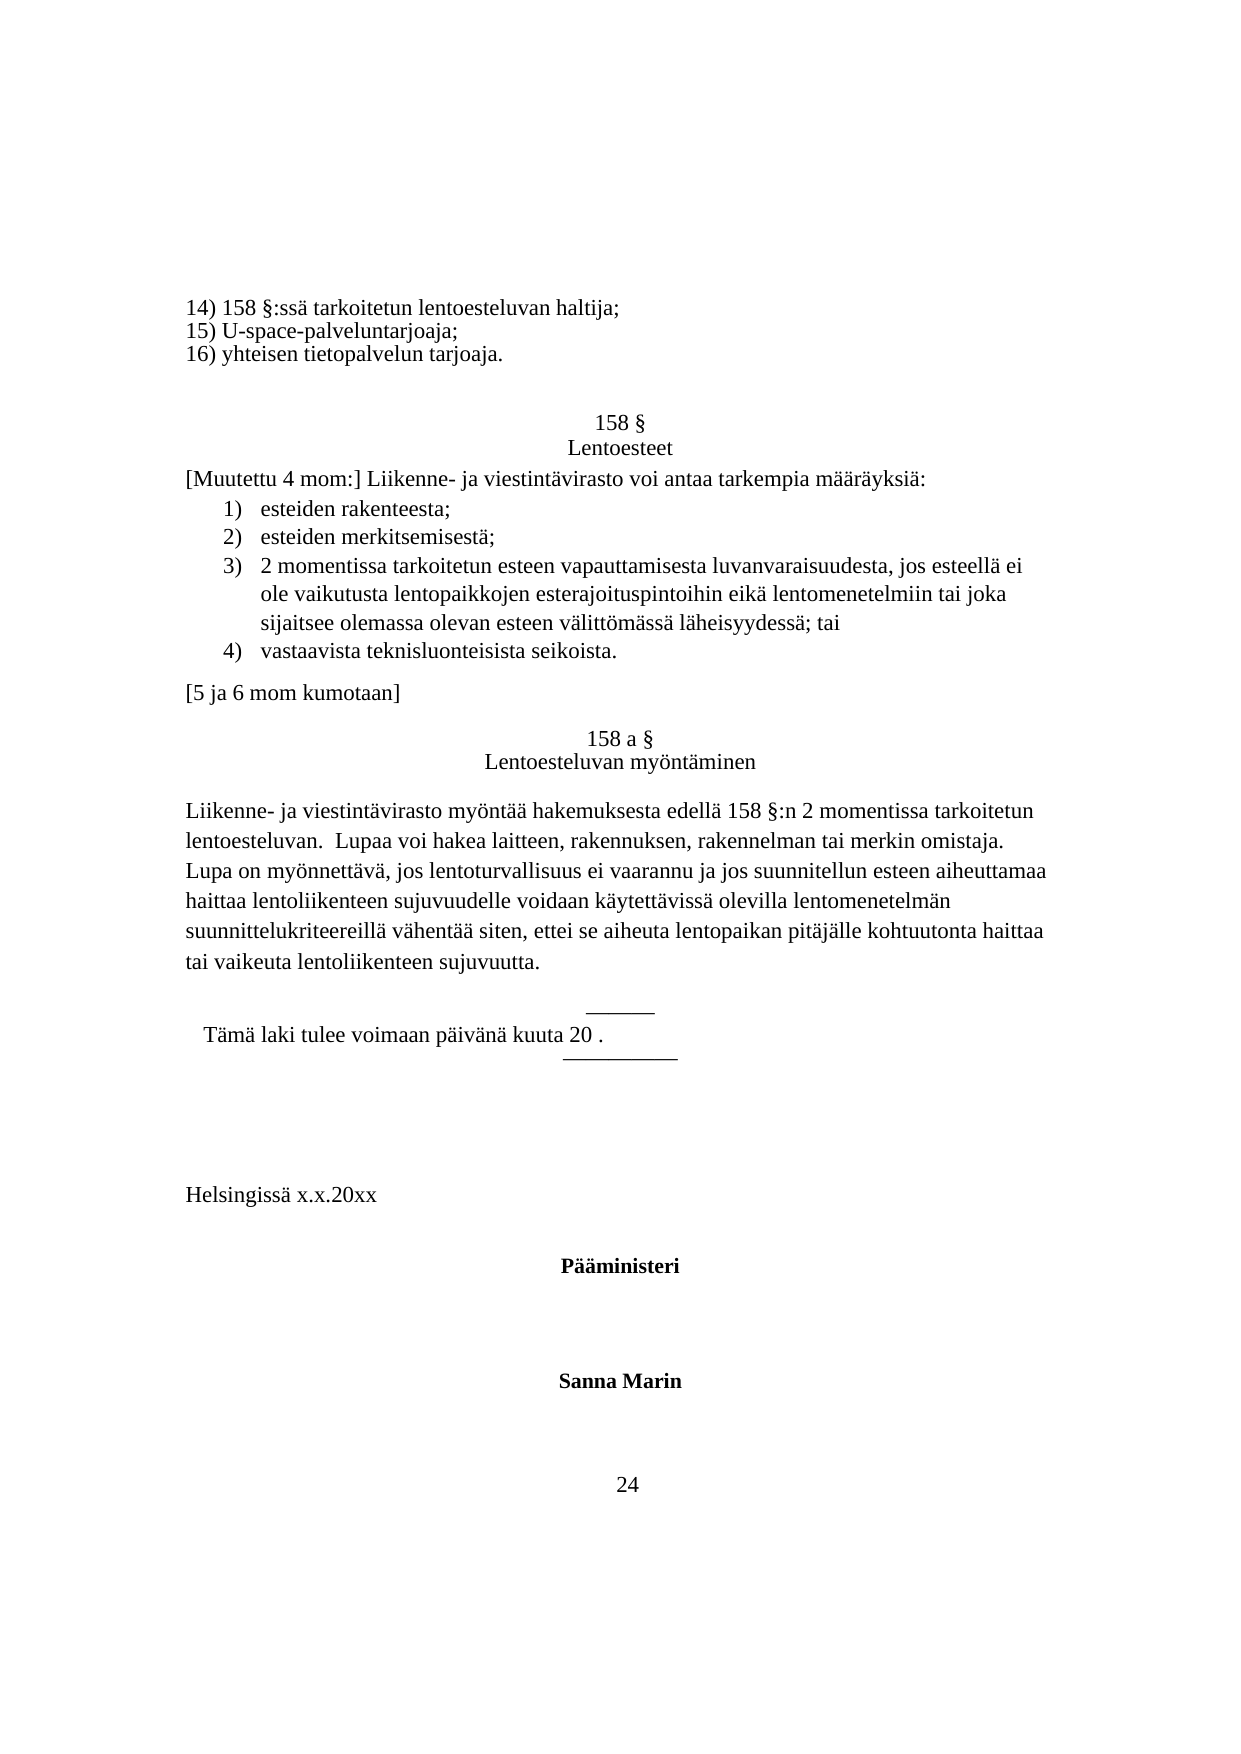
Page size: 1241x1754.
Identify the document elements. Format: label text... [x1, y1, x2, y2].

text Sanna Marin [185, 1370, 1055, 1393]
